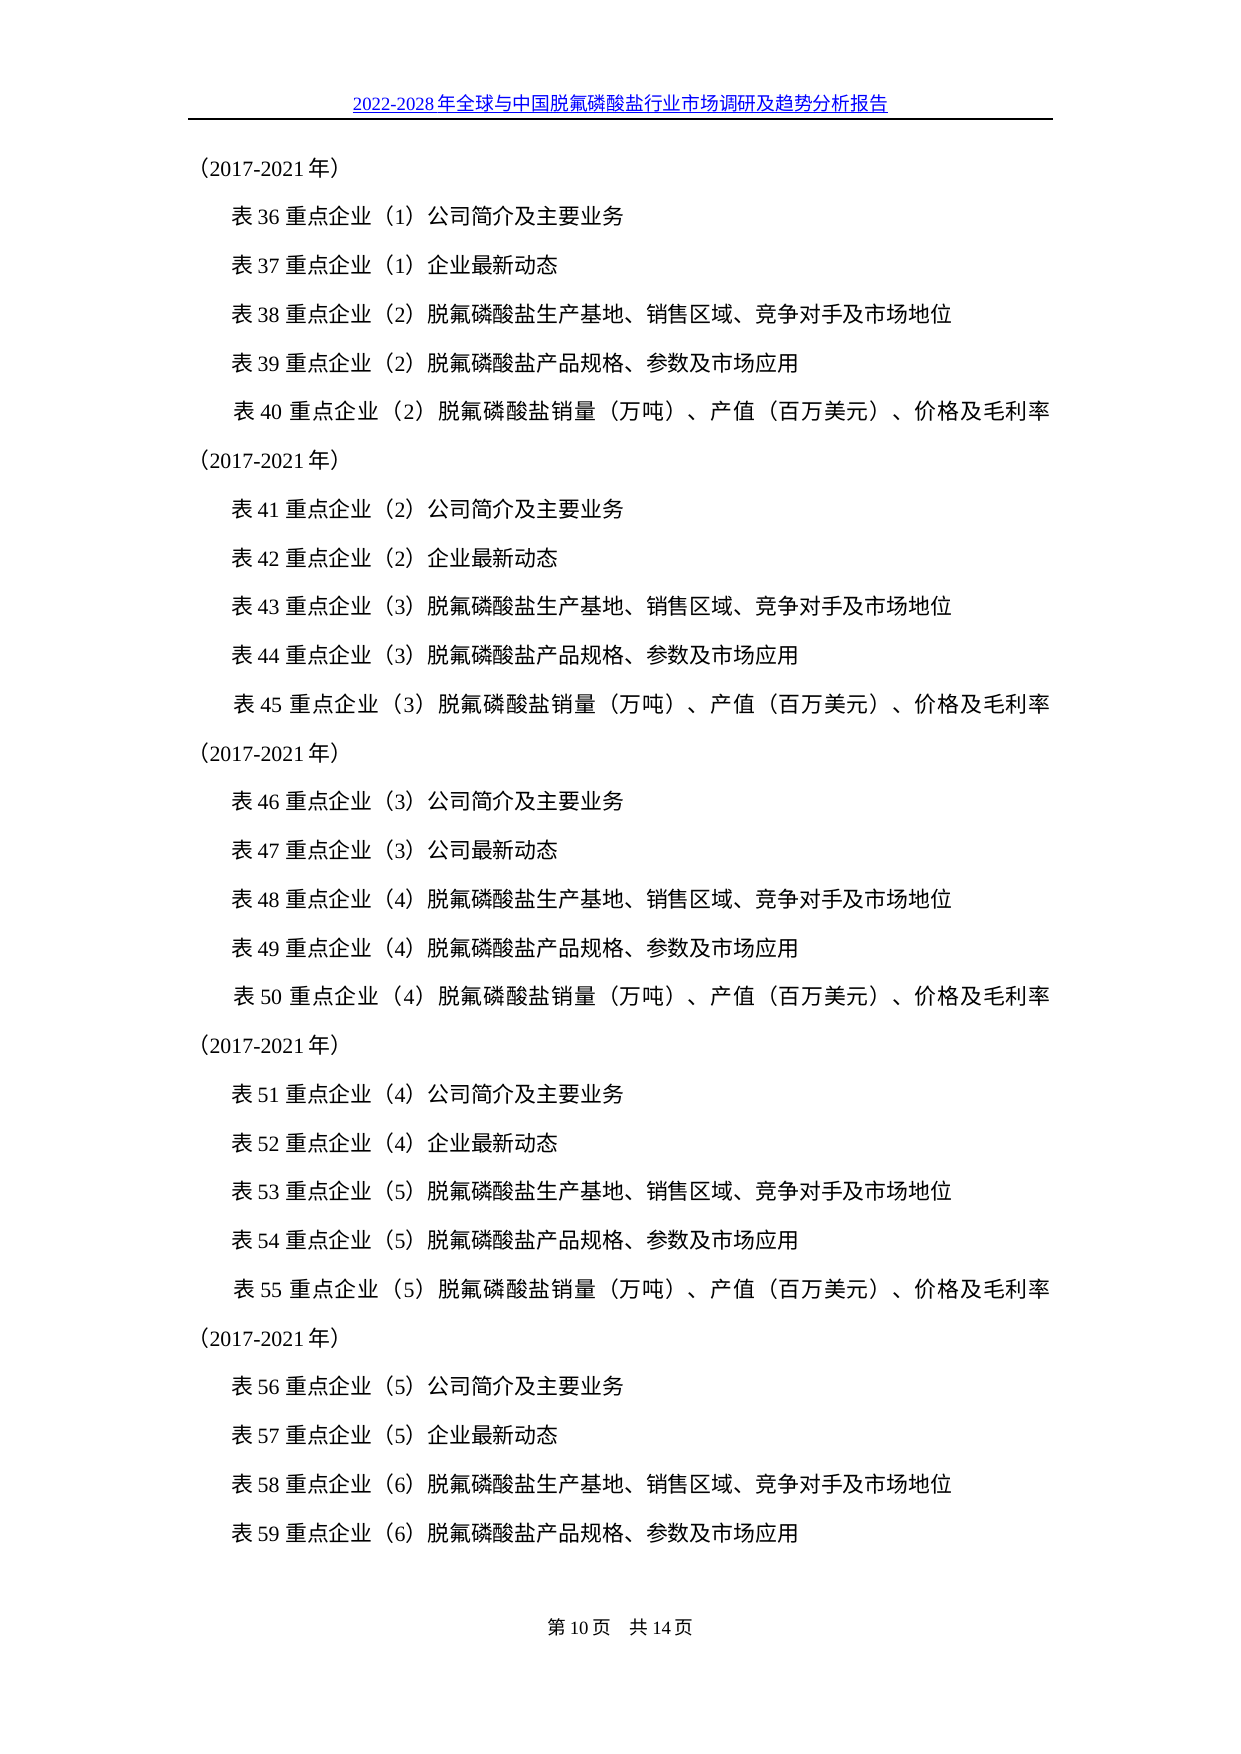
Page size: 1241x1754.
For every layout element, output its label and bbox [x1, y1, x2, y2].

text [187, 150, 1053, 1548]
